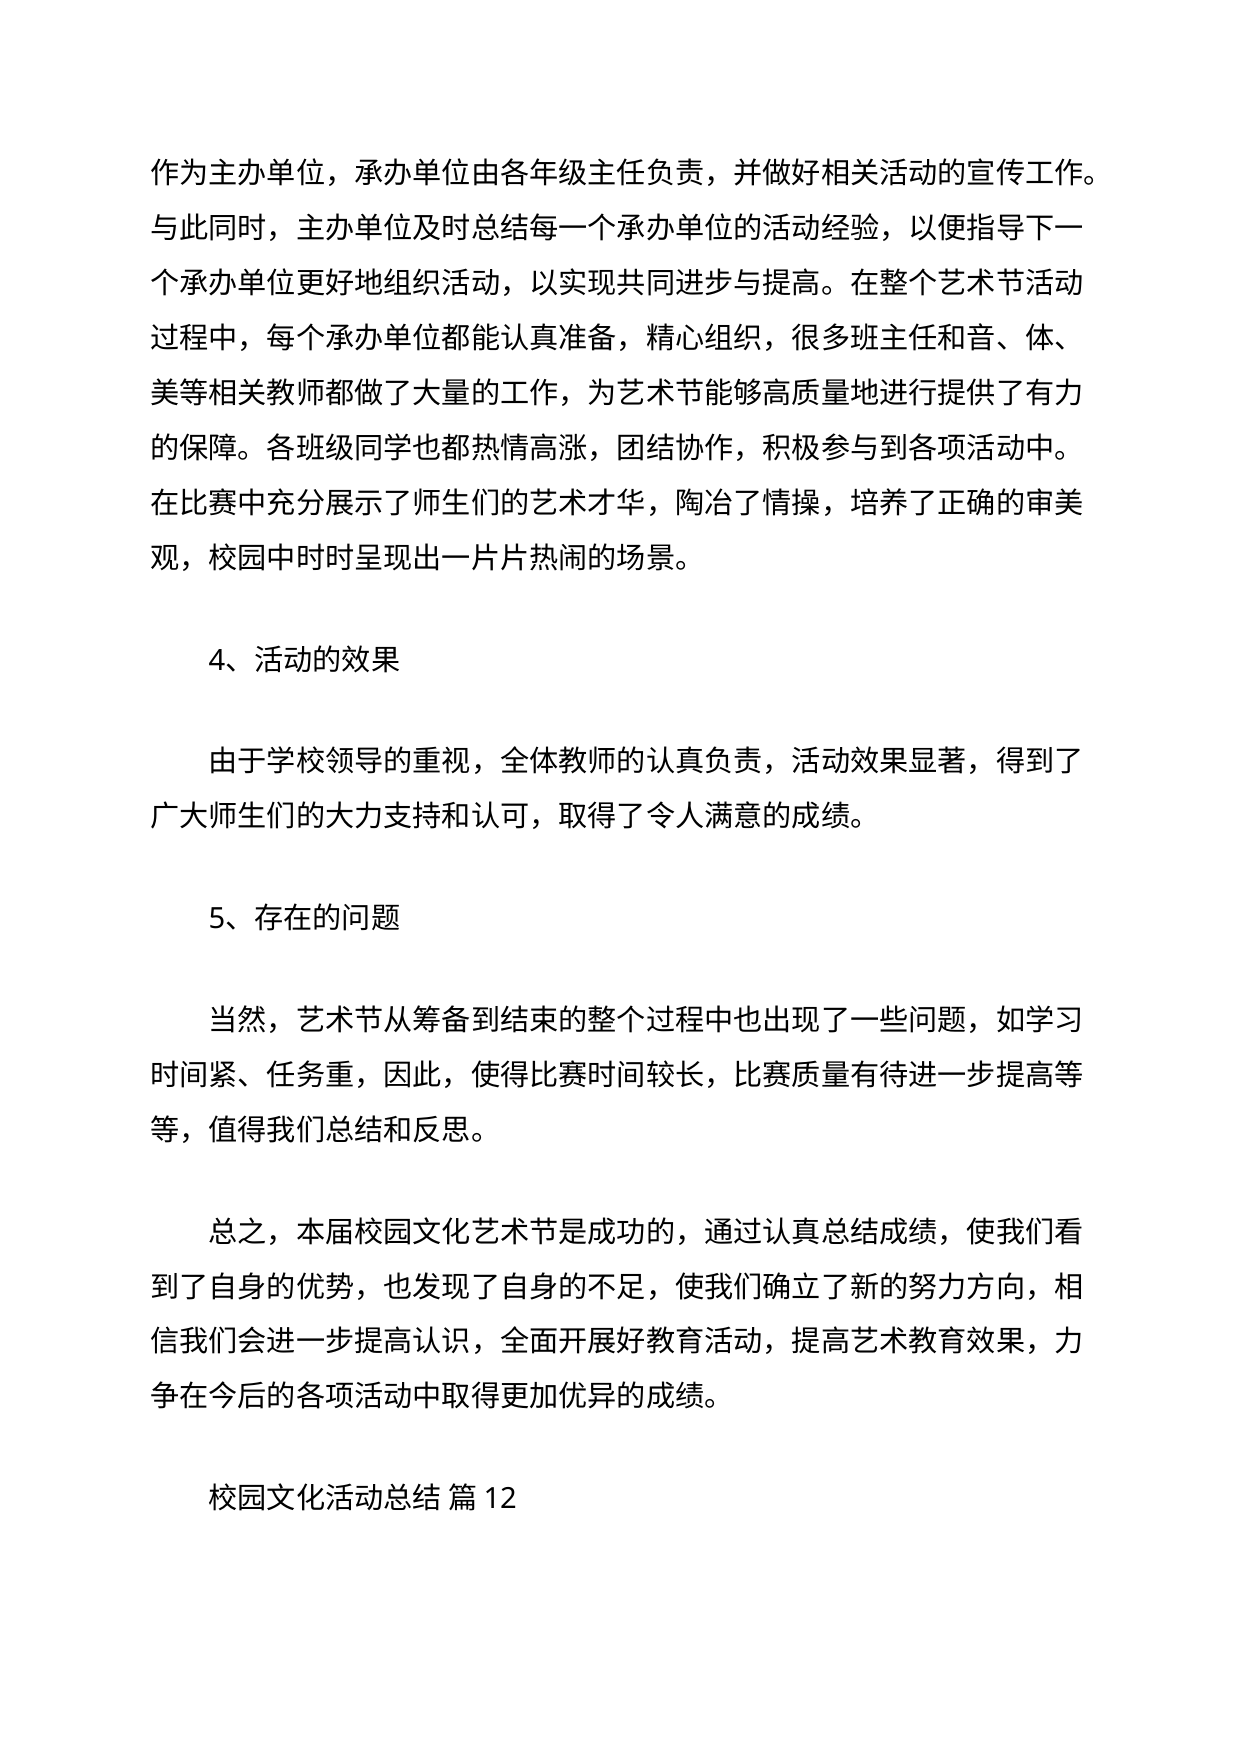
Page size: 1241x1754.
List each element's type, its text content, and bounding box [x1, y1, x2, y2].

text 由于学校领导的重视，全体教师的认真负责，活动效果显著，得到了广大师生们的大力支持和认可，取得了令人满意的成绩。 [150, 738, 1090, 835]
text 5、存在的问题 [150, 895, 1090, 937]
text 当然，艺术节从筹备到结束的整个过程中也出现了一些问题，如学习时间紧、任务重，因此，使得比赛时间较长，比赛质量有待进一步提高等等，值得我们总结和反思。 [150, 997, 1090, 1149]
text 4、活动的效果 [150, 636, 1090, 678]
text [150, 150, 1090, 577]
text 总之，本届校园文化艺术节是成功的，通过认真总结成绩，使我们看到了自身的优势，也发现了自身的不足，使我们确立了新的努力方向，相信我们会进一步提高认识，全面开展好教育活动，提高艺术教育效果，力争在今后的各项活动中取得更加优异的成绩。 [150, 1208, 1090, 1415]
text 校园文化活动总结 篇12 [150, 1475, 1090, 1517]
